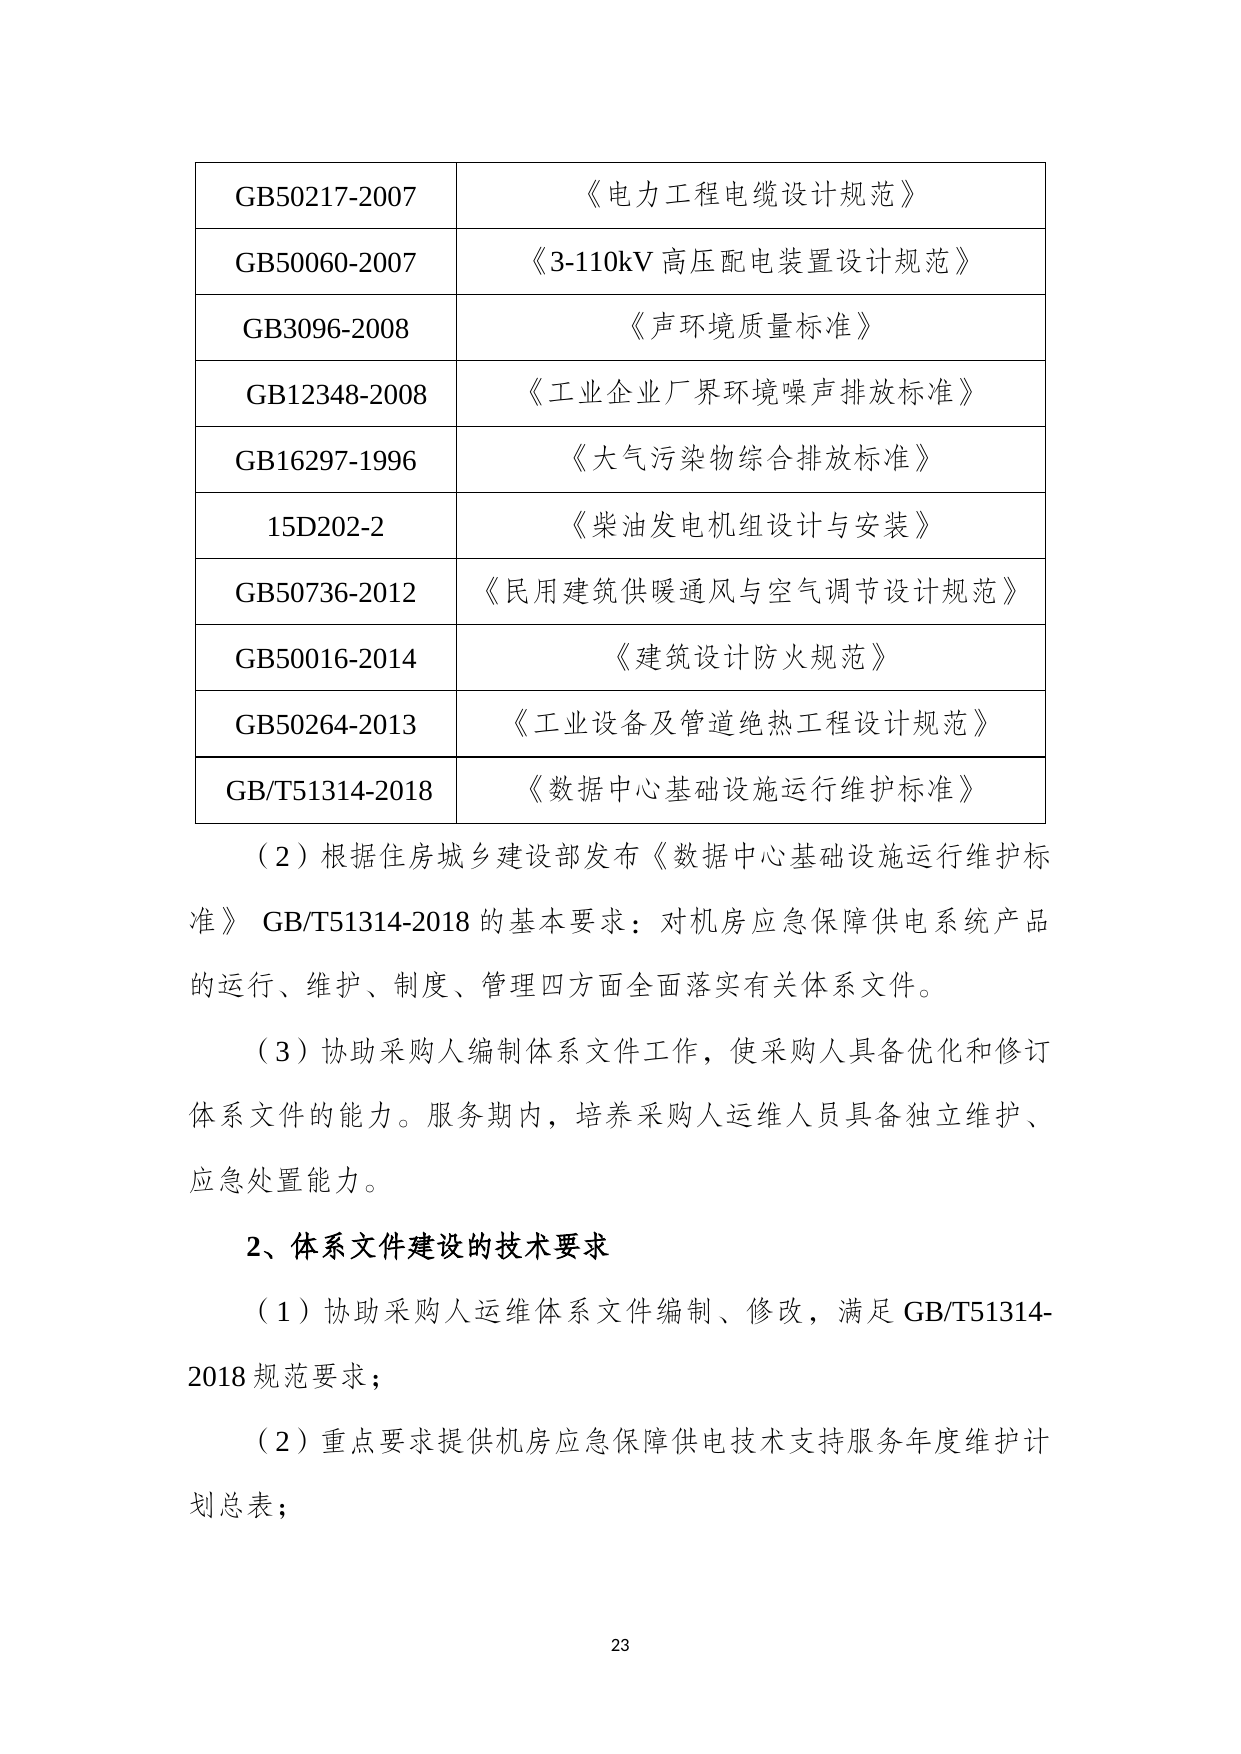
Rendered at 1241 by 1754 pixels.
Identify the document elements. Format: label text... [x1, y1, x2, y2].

table_cell GB50736-2012 [196, 559, 456, 624]
table_cell GB50060-2007 [196, 229, 456, 294]
table_cell 《电力工程电缆设计规范》 [457, 163, 1045, 228]
table_cell GB50217-2007 [196, 163, 456, 228]
table_cell GB16297-1996 [196, 427, 456, 492]
table_cell 《工业企业厂界环境噪声排放标准》 [457, 361, 1045, 426]
table_cell 15D202-2 [196, 493, 456, 558]
table_cell GB/T51314-2018 [196, 758, 456, 822]
text （2）根据住房城乡建设部发布《数据中心基础设施运行维护标准》 GB/T51314-2018的基本要求：对机房应急保障供电系统产品的运行、维护、制度、管理四方面全面落实有关体系文件。 [187, 823, 1053, 1018]
table_cell GB50264-2013 [196, 691, 456, 756]
table_cell 《数据中心基础设施运行维护标准》 [457, 758, 1045, 822]
text （3）协助采购人编制体系文件工作，使采购人具备优化和修订体系文件的能力。服务期内，培养采购人运维人员具备独立维护、应急处置能力。 [187, 1018, 1053, 1213]
table_cell 《建筑设计防火规范》 [457, 625, 1045, 690]
table_cell 《声环境质量标准》 [457, 295, 1045, 360]
table_cell GB12348-2008 [196, 361, 456, 426]
table_cell GB50016-2014 [196, 625, 456, 690]
subtitle 2、体系文件建设的技术要求 [187, 1213, 1053, 1278]
table_cell 《大气污染物综合排放标准》 [457, 427, 1045, 492]
text （1）协助采购人运维体系文件编制、修改，满足GB/T51314-2018规范要求； [187, 1278, 1053, 1408]
table_cell 《民用建筑供暖通风与空气调节设计规范》 [457, 559, 1045, 624]
text （2）重点要求提供机房应急保障供电技术支持服务年度维护计划总表； [187, 1408, 1053, 1538]
table_cell 《工业设备及管道绝热工程设计规范》 [457, 691, 1045, 756]
table_cell GB3096-2008 [196, 295, 456, 360]
table_cell 《柴油发电机组设计与安装》 [457, 493, 1045, 558]
table_cell 《3-110kV高压配电装置设计规范》 [457, 229, 1045, 294]
